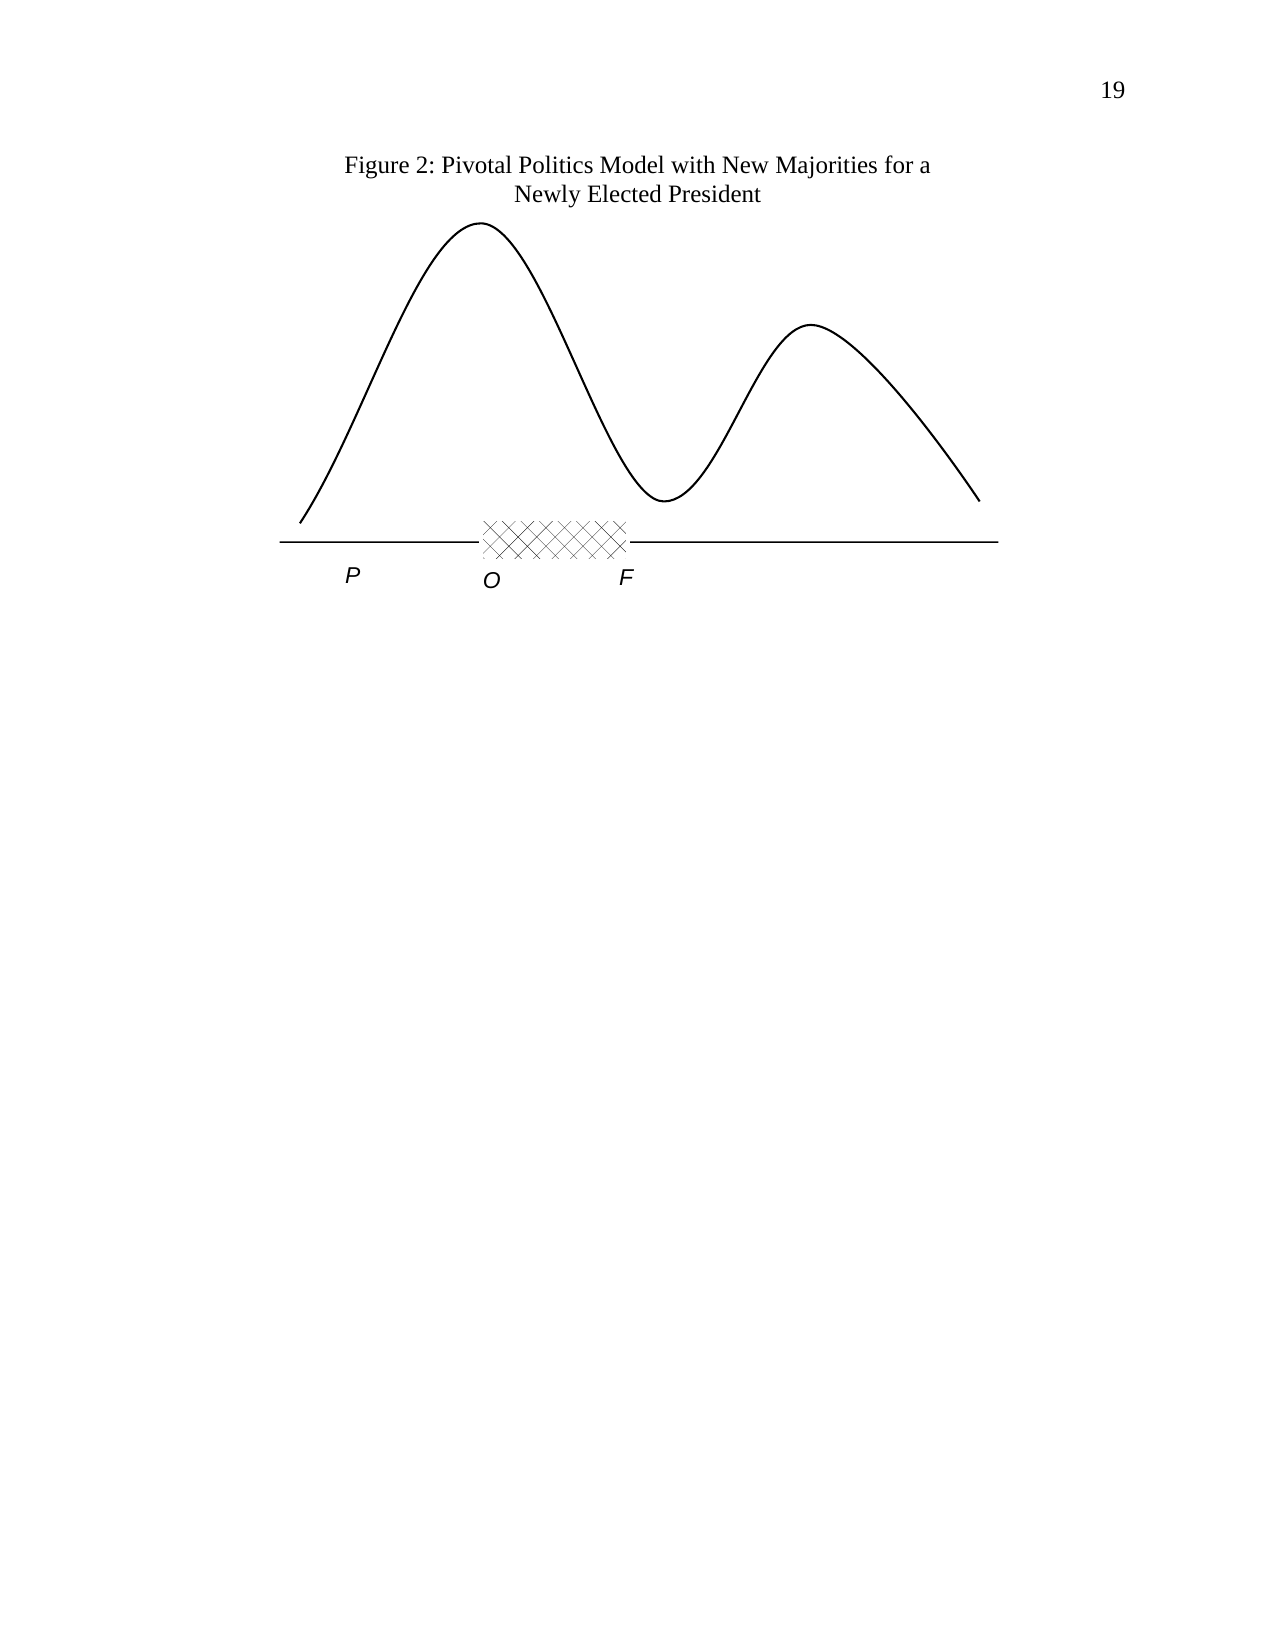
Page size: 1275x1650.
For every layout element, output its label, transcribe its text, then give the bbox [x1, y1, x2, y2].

text Figure 2: Pivotal Politics Model with New Majorities for a [150, 150, 1125, 179]
text Newly Elected President [150, 179, 1125, 207]
